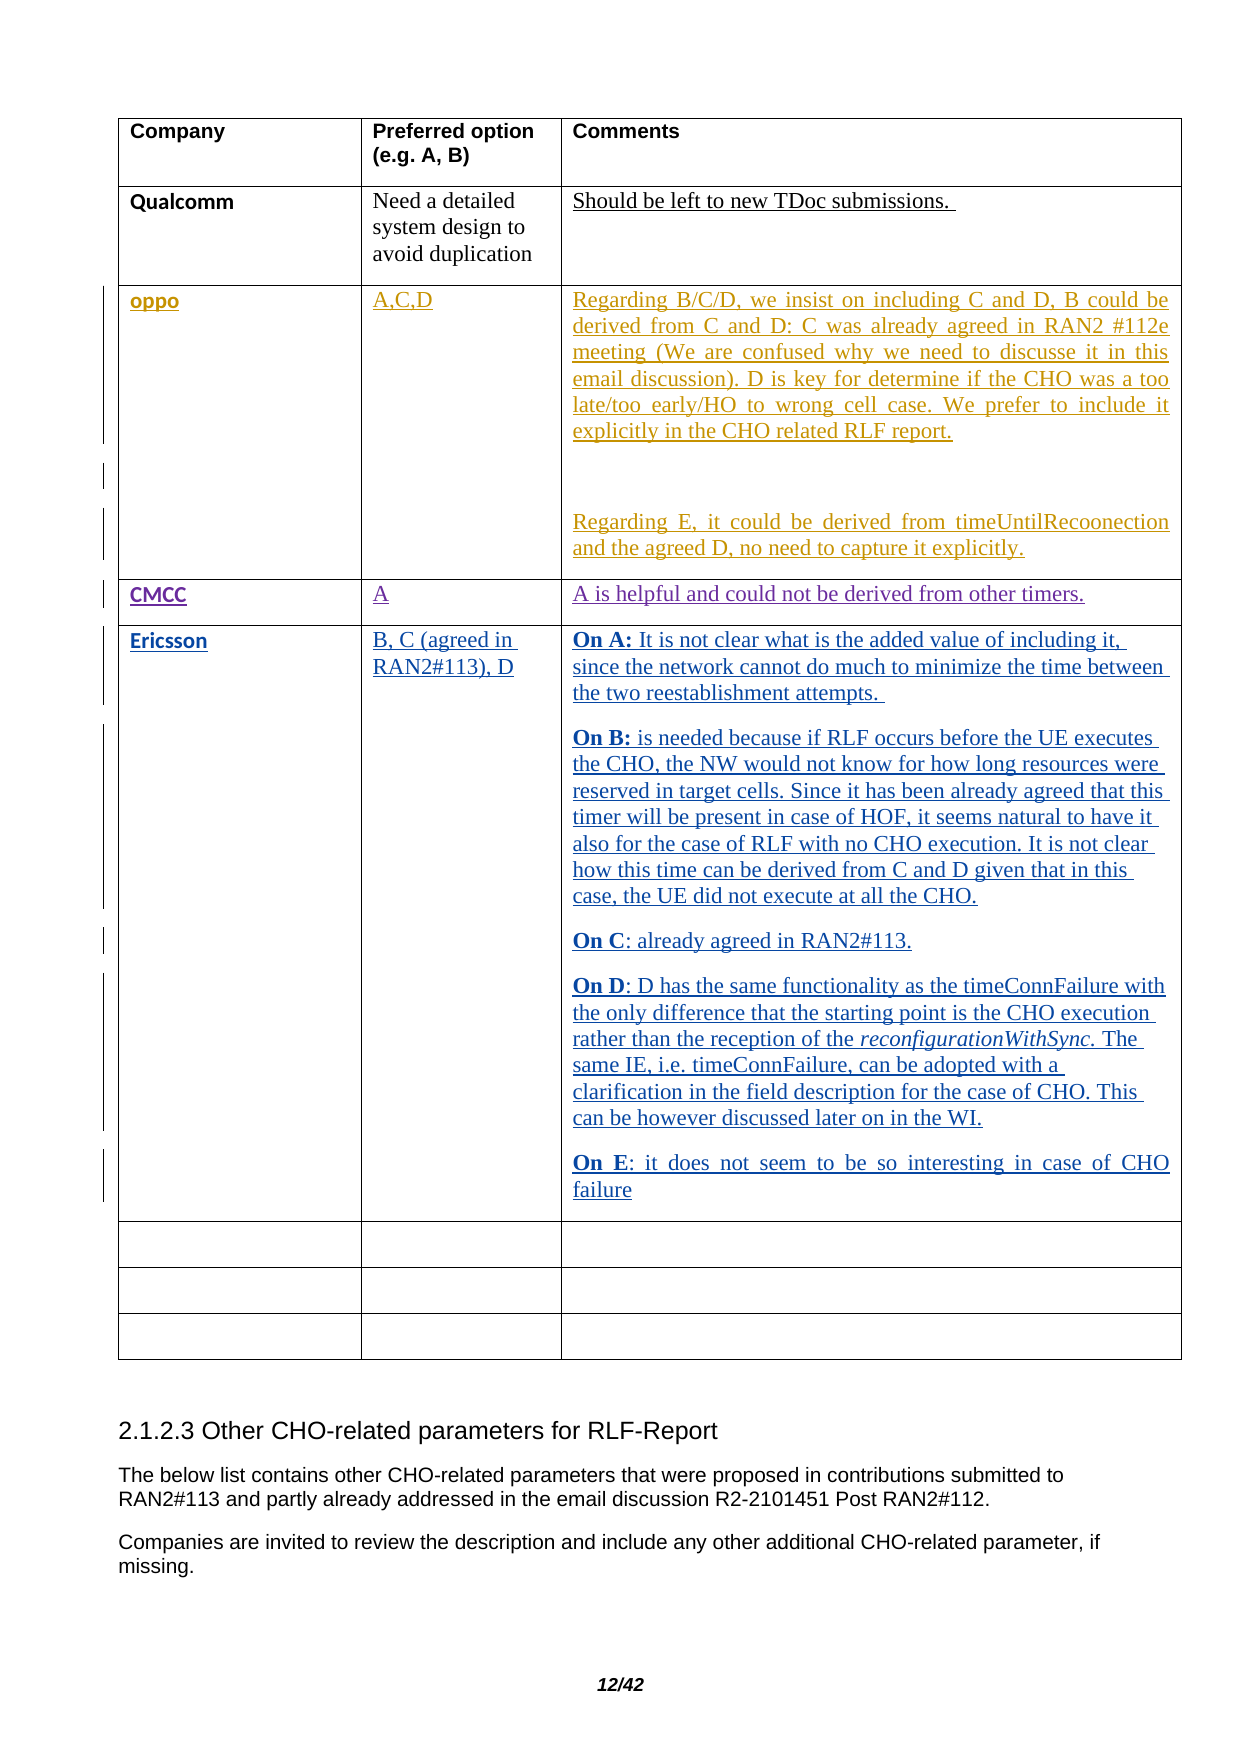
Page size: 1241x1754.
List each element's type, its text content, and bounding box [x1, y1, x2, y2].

text The below list contains other CHO-related parameters that were proposed in contributions submitted to RAN2#113 and partly already addressed in the email discussion R2-2101451 Post RAN2#112. [118, 1463, 1122, 1511]
table_cell [362, 1268, 561, 1313]
table_cell [562, 580, 1181, 625]
table_cell [119, 1222, 361, 1267]
table_cell [362, 1222, 561, 1267]
table_header Preferred option (e.g. A, B) [362, 119, 561, 186]
table_cell [119, 580, 361, 625]
table_cell [562, 1268, 1181, 1313]
table_header Comments [562, 119, 1181, 186]
table_cell Qualcomm [119, 187, 361, 285]
table_cell [362, 626, 561, 1221]
table_cell [562, 1222, 1181, 1267]
table_cell [562, 626, 1181, 1221]
table_cell [119, 1268, 361, 1313]
table_cell [119, 626, 361, 1221]
table_cell Should be left to new TDoc submissions. [562, 187, 1181, 285]
table_header Company [119, 119, 361, 186]
table_cell [362, 580, 561, 625]
subtitle 2.1.2.3 Other CHO-related parameters for RLF-Report [118, 1416, 1122, 1444]
table_cell [119, 1314, 361, 1359]
text Companies are invited to review the description and include any other additional CHO-related parameter, if missing. [118, 1530, 1122, 1578]
table_cell [362, 1314, 561, 1359]
table_cell [562, 286, 1181, 579]
table_cell [119, 286, 361, 579]
table_cell [362, 286, 561, 579]
table_cell Need a detailed system design to avoid duplication [362, 187, 561, 285]
table_cell [562, 1314, 1181, 1359]
